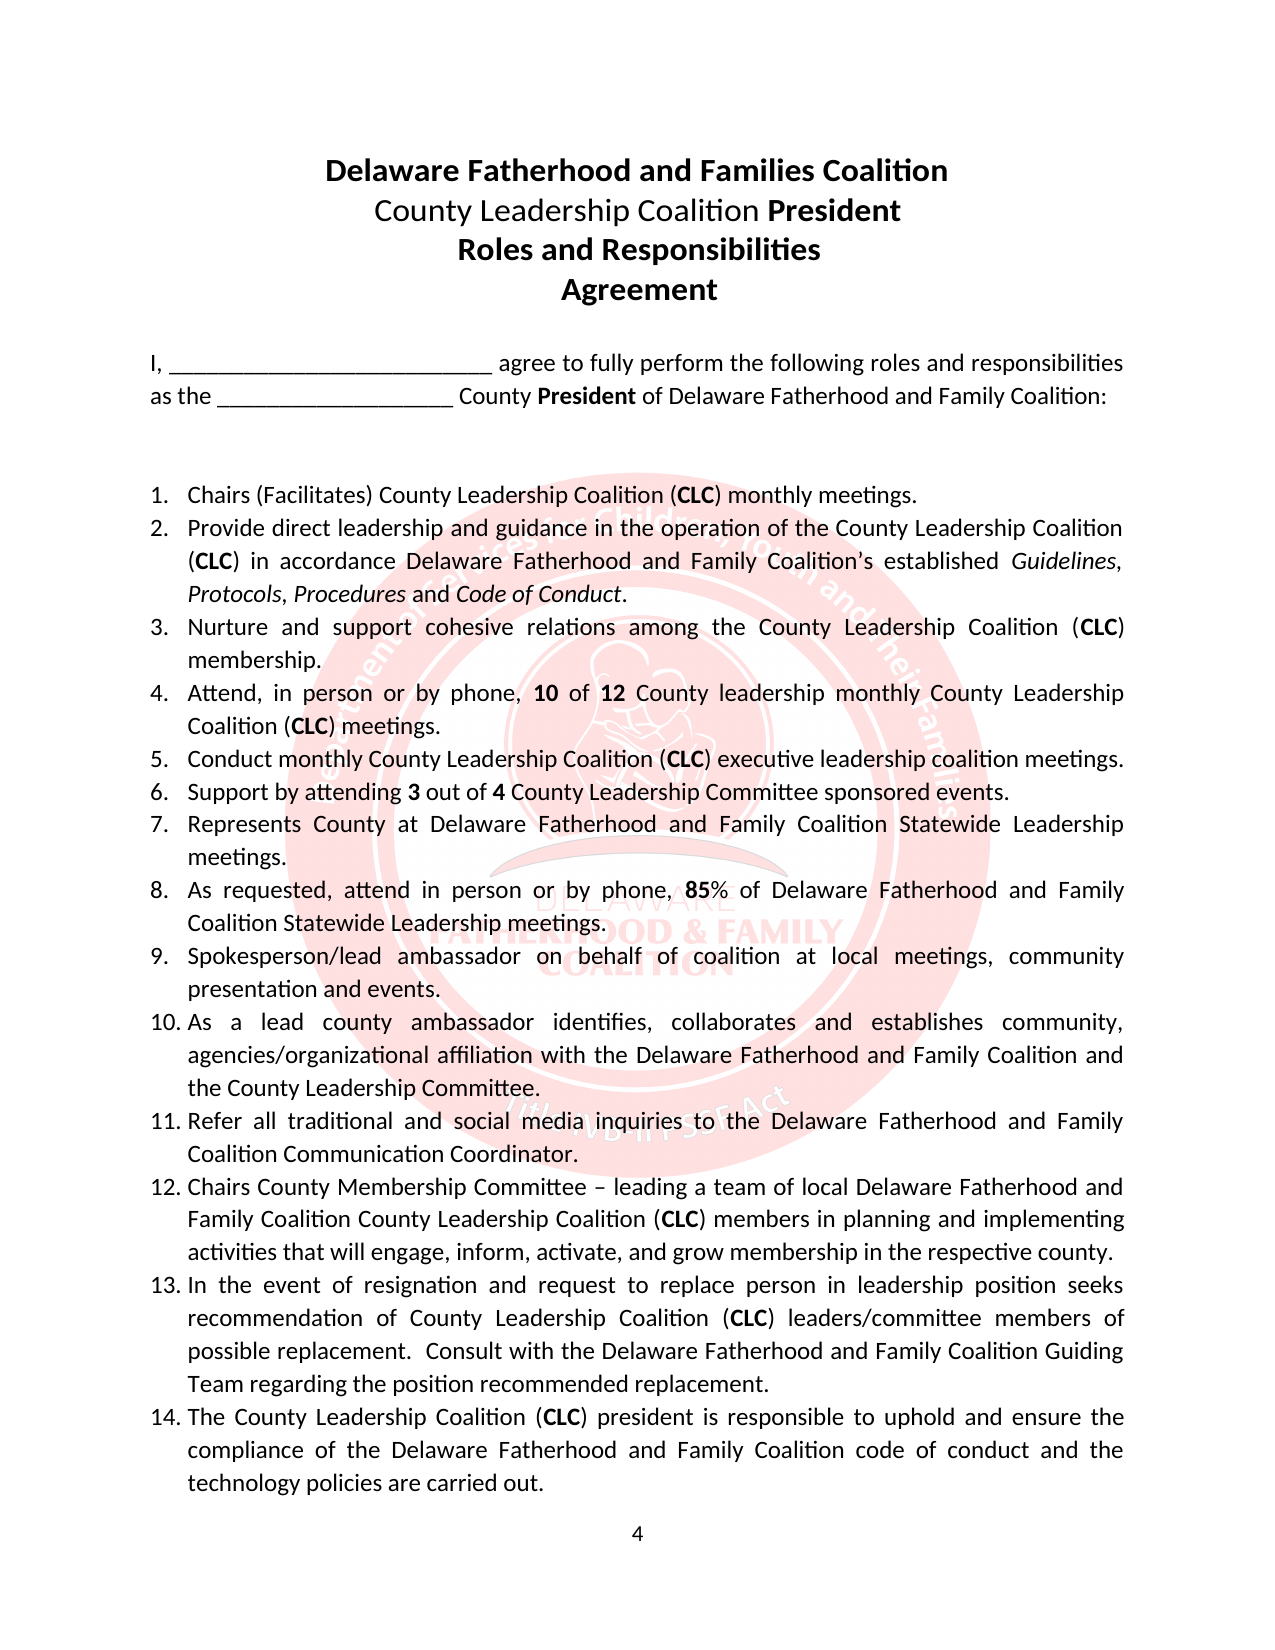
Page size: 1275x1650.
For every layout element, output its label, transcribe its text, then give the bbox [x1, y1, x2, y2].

list Chairs County Membership Committee – leading a team of local Delaware Fatherhood and Family Coalition County Leadership Coalition (CLC) members in planning and implementing activities that will engage, inform, activate, and grow membership in the respective county. [150, 1171, 1125, 1267]
list As a lead county ambassador identifies, collaborates and establishes community, agencies/organizational affiliation with the Delaware Fatherhood and Family Coalition and the County Leadership Committee. [150, 1006, 1125, 1102]
list Nurture and support cohesive relations among the County Leadership Coalition (CLC) membership. [150, 611, 1125, 674]
list Conduct monthly County Leadership Coalition (CLC) executive leadership coalition meetings. [150, 743, 1125, 773]
text County Leadership Coalition President [152, 189, 1123, 229]
list As requested, attend in person or by phone, 85% of Delaware Fatherhood and Family Coalition Statewide Leadership meetings. [150, 874, 1125, 938]
text Roles and Responsibilities [252, 229, 1026, 268]
list Represents County at Delaware Fatherhood and Family Coalition Statewide Leadership meetings. [150, 809, 1125, 872]
list In the event of resignation and request to replace person in leadership position seeks recommendation of County Leadership Coalition (CLC) leaders/committee members of possible replacement. Consult with the Delaware Fatherhood and Family Coalition Guiding Team regarding the position recommended replacement. [150, 1269, 1125, 1399]
text Delaware Fatherhood and Families Coalition [152, 150, 1123, 189]
list Chairs (Facilitates) County Leadership Coalition (CLC) monthly meetings. [150, 479, 1125, 510]
list The County Leadership Coalition (CLC) president is responsible to uphold and ensure the compliance of the Delaware Fatherhood and Family Coalition code of conduct and the technology policies are carried out. [150, 1401, 1125, 1497]
text Agreement [252, 268, 1026, 308]
list Attend, in person or by phone, 10 of 12 County leadership monthly County Leadership Coalition (CLC) meetings. [150, 677, 1125, 740]
text I, __________________________ agree to fully perform the following roles and responsibilities as the ___________________ County President of Delaware Fatherhood and Family Coalition: [150, 347, 1125, 411]
list Provide direct leadership and guidance in the operation of the County Leadership Coalition (CLC) in accordance Delaware Fatherhood and Family Coalition’s established Guidelines, Protocols, Procedures and Code of Conduct. [150, 512, 1125, 609]
list Support by attending 3 out of 4 County Leadership Committee sponsored events. [150, 776, 1125, 806]
list Spokesperson/lead ambassador on behalf of coalition at local meetings, community presentation and events. [150, 940, 1125, 1004]
list Refer all traditional and social media inquiries to the Delaware Fatherhood and Family Coalition Communication Coordinator. [150, 1105, 1125, 1168]
